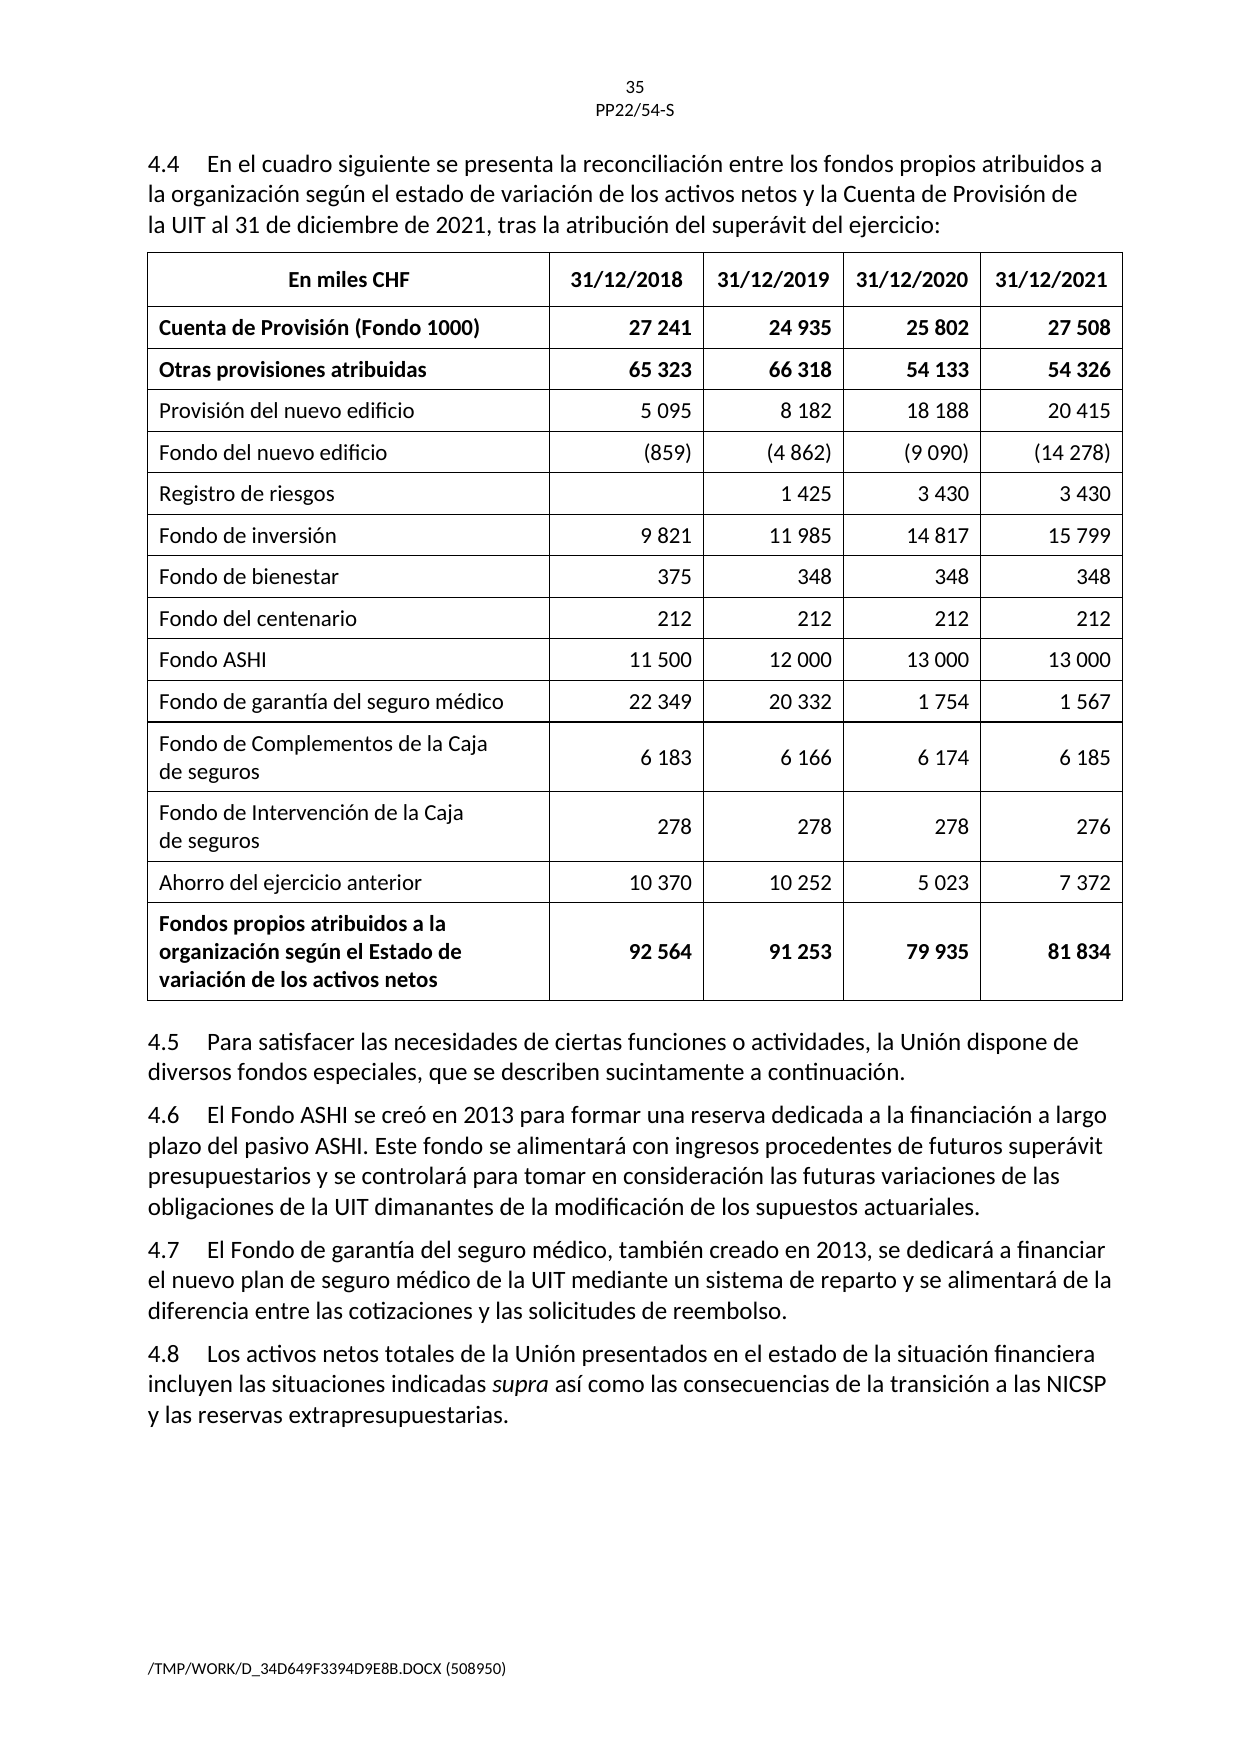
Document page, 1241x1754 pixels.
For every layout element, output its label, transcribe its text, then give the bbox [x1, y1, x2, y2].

text 4.6 El Fondo ASHI se creó en 2013 para formar una reserva dedicada a la financiación a largo plazo del pasivo ASHI. Este fondo se alimentará con ingresos procedentes de futuros superávit presupuestarios y se controlará para tomar en consideración las futuras variaciones de las obligaciones de la UIT dimanantes de la modificación de los supuestos actuariales. [148, 1099, 1122, 1221]
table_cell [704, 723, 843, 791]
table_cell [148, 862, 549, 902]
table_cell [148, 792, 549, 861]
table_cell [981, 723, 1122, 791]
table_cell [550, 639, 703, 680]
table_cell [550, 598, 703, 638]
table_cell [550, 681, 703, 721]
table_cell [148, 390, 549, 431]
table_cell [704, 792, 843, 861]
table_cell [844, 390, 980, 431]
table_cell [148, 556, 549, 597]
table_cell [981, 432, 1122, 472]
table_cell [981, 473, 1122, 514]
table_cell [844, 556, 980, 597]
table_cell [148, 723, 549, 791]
title 4.5 Para satisfacer las necesidades de ciertas funciones o actividades, la Unión dispone de diversos fondos especiales, que se describen sucintamente a continuación. [148, 1026, 1122, 1087]
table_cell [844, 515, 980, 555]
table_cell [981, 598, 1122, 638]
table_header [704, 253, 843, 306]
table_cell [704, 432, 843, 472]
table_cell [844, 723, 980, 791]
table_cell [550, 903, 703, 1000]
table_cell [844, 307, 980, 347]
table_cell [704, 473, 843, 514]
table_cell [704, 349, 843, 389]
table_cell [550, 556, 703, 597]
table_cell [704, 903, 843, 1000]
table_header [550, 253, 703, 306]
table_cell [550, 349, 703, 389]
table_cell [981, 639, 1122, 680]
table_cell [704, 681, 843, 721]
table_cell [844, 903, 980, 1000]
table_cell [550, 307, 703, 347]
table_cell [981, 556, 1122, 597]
text 4.7 El Fondo de garantía del seguro médico, también creado en 2013, se dedicará a financiar el nuevo plan de seguro médico de la UIT mediante un sistema de reparto y se alimentará de la diferencia entre las cotizaciones y las solicitudes de reembolso. [148, 1234, 1122, 1326]
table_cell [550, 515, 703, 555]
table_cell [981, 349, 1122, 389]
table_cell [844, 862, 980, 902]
text 4.4 En el cuadro siguiente se presenta la reconciliación entre los fondos propios atribuidos a la organización según el estado de variación de los activos netos y la Cuenta de Provisión de la UIT al 31 de diciembre de 2021, tras la atribución del superávit del ejercicio: [148, 148, 1122, 239]
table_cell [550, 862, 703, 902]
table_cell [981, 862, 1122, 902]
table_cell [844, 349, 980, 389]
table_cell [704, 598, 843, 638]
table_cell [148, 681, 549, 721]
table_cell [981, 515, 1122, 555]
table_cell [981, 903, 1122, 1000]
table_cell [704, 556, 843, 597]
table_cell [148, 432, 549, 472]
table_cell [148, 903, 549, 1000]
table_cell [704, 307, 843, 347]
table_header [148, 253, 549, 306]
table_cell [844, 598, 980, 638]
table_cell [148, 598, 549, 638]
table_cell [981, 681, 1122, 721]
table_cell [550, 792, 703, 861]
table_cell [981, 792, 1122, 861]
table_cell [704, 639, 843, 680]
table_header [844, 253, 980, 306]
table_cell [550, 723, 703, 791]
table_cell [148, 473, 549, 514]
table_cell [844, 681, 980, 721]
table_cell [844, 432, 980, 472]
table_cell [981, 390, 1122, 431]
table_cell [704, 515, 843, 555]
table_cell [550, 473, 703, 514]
text 4.8 Los activos netos totales de la Unión presentados en el estado de la situación financiera incluyen las situaciones indicadas supra así como las consecuencias de la transición a las NICSP y las reservas extrapresupuestarias. [148, 1338, 1122, 1429]
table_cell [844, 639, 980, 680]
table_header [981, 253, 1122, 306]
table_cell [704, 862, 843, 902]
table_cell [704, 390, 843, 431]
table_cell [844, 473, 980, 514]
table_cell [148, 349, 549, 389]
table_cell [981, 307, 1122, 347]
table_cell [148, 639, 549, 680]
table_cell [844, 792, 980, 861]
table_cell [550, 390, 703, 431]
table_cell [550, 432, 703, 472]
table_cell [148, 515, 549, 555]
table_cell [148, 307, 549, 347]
